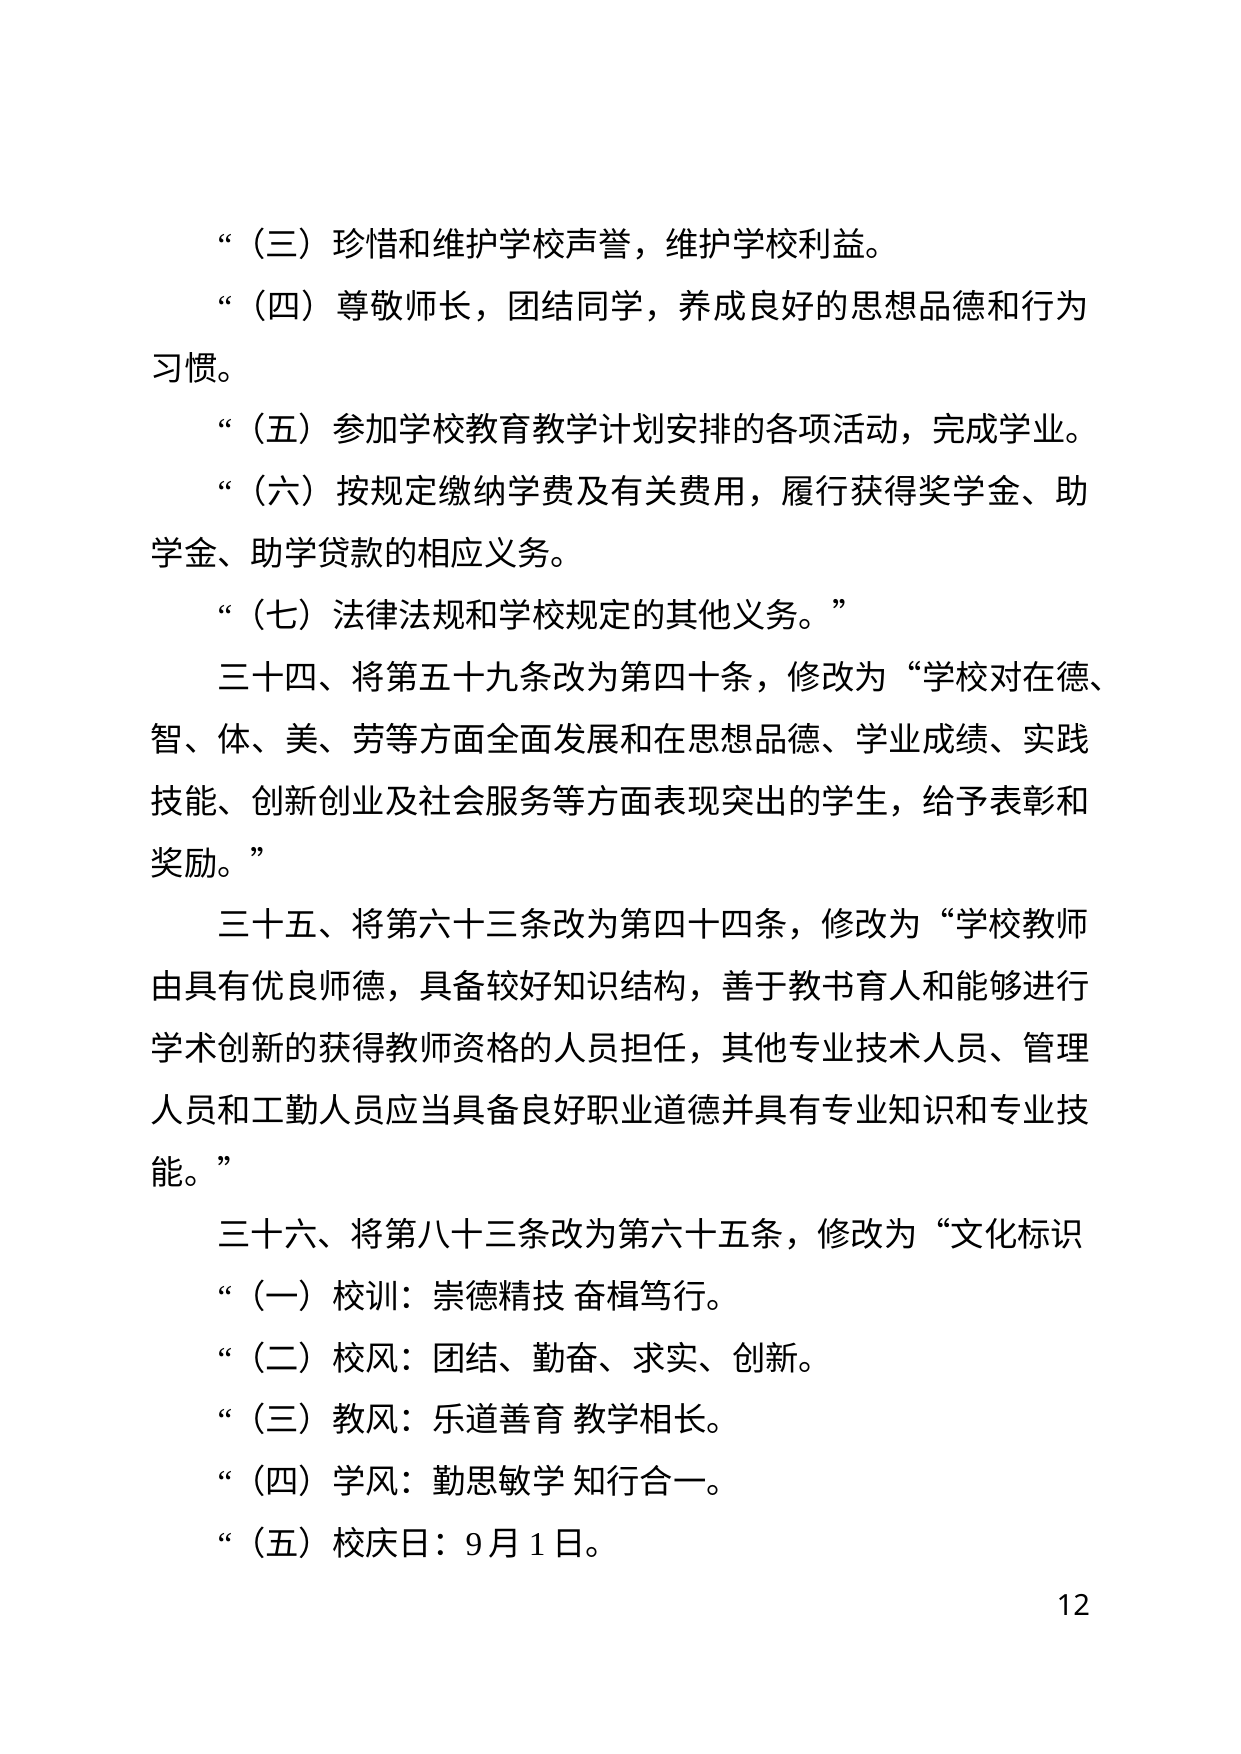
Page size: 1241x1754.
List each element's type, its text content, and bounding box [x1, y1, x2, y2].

text “（四）学风：勤思敏学 知行合一。 [151, 1444, 1089, 1506]
text 三十四、将第五十九条改为第四十条，修改为“学校对在德、智、体、美、劳等方面全面发展和在思想品德、学业成绩、实践技能、创新创业及社会服务等方面表现突出的学生，给予表彰和奖励。” [151, 640, 1089, 887]
text “（四）尊敬师长，团结同学，养成良好的思想品德和行为习惯。 [151, 268, 1089, 392]
text “（三）珍惜和维护学校声誉，维护学校利益。 [151, 207, 1089, 268]
text 三十五、将第六十三条改为第四十四条，修改为“学校教师由具有优良师德，具备较好知识结构，善于教书育人和能够进行学术创新的获得教师资格的人员担任，其他专业技术人员、管理人员和工勤人员应当具备良好职业道德并具有专业知识和专业技能。” [151, 887, 1089, 1197]
text “（一）校训：崇德精技 奋楫笃行。 [151, 1258, 1089, 1320]
text “（五）校庆日：9月1日。 [151, 1506, 1089, 1568]
text “（六）按规定缴纳学费及有关费用，履行获得奖学金、助学金、助学贷款的相应义务。 [151, 454, 1089, 578]
text “（五）参加学校教育教学计划安排的各项活动，完成学业。 [151, 392, 1089, 454]
text 三十六、将第八十三条改为第六十五条，修改为“文化标识 [151, 1197, 1089, 1258]
text “（二）校风：团结、勤奋、求实、创新。 [151, 1320, 1089, 1382]
text “（七）法律法规和学校规定的其他义务。” [151, 578, 1089, 640]
text “（三）教风：乐道善育 教学相长。 [151, 1382, 1089, 1444]
